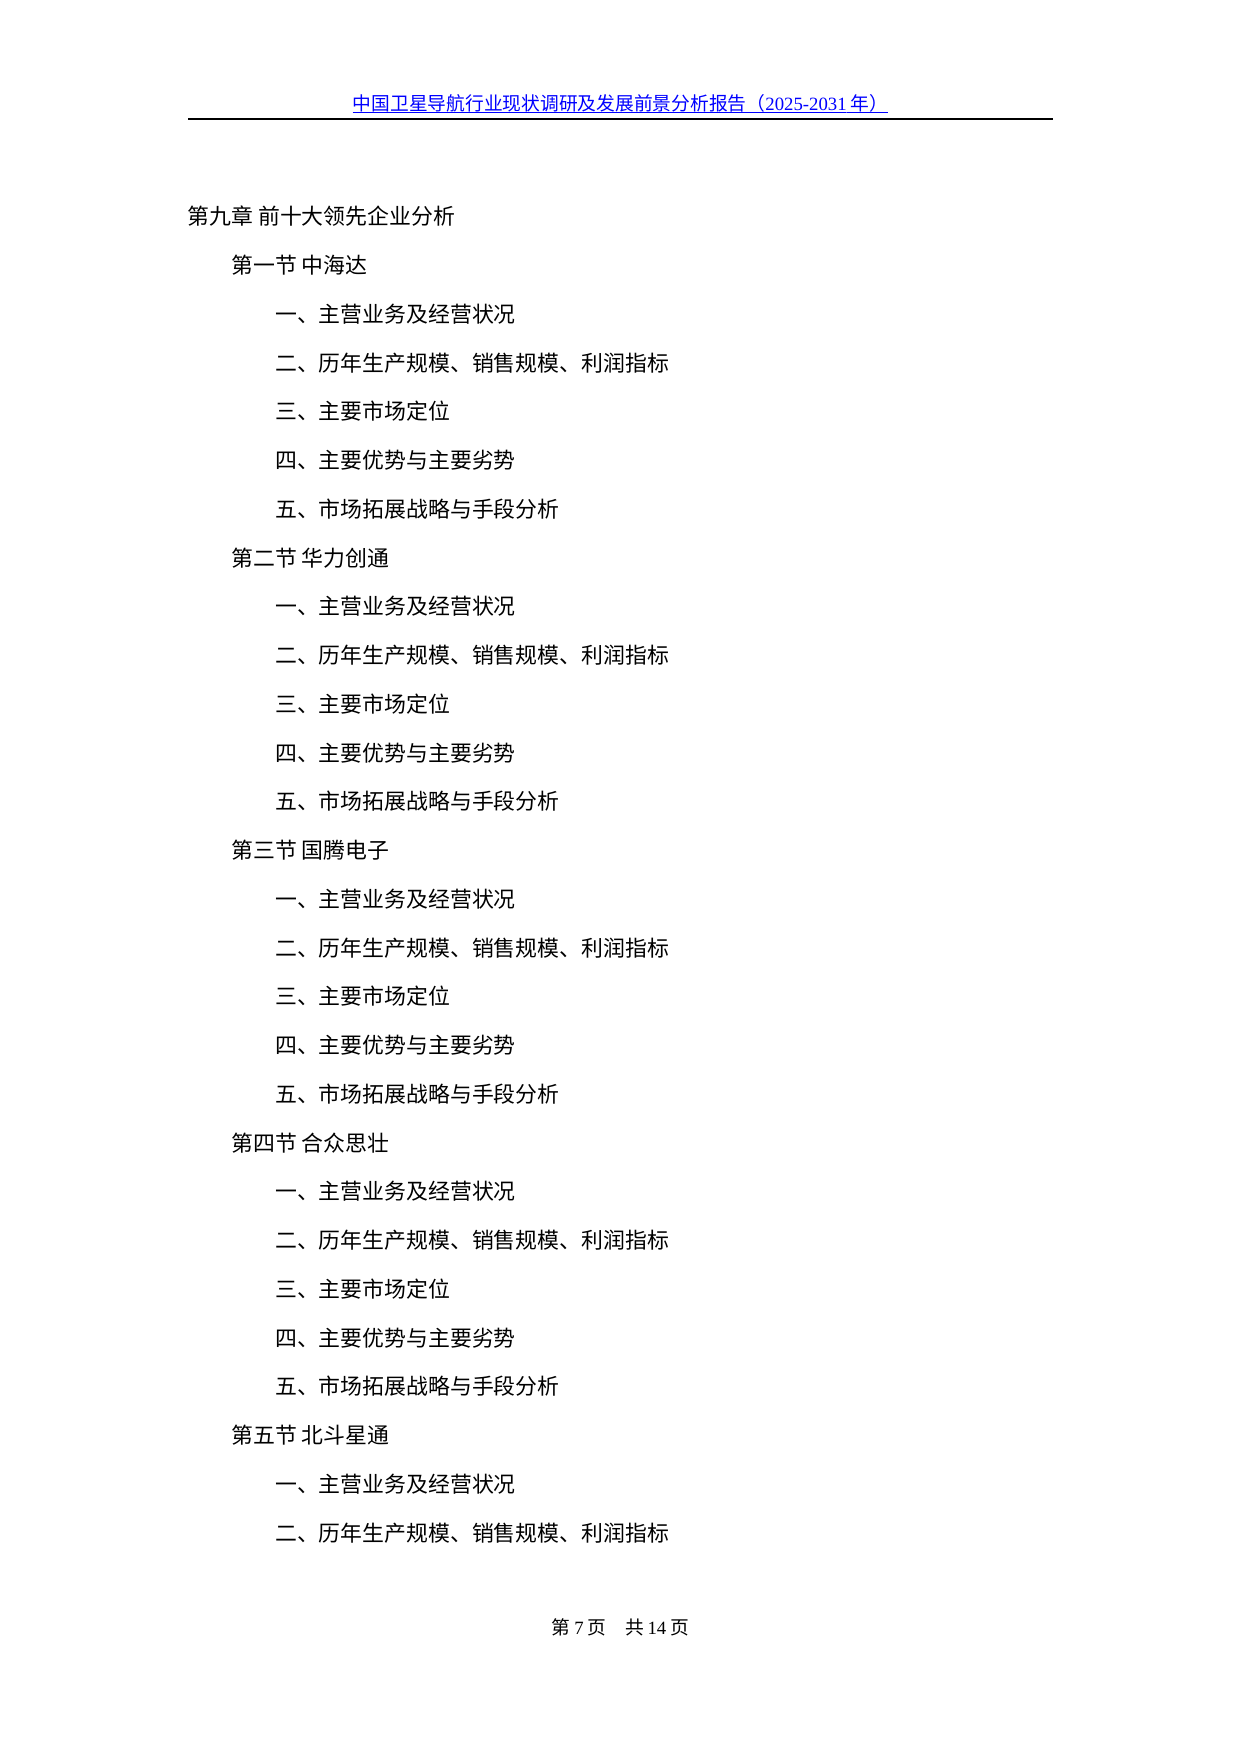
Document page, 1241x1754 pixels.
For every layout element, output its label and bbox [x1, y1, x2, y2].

text [187, 150, 1053, 1548]
